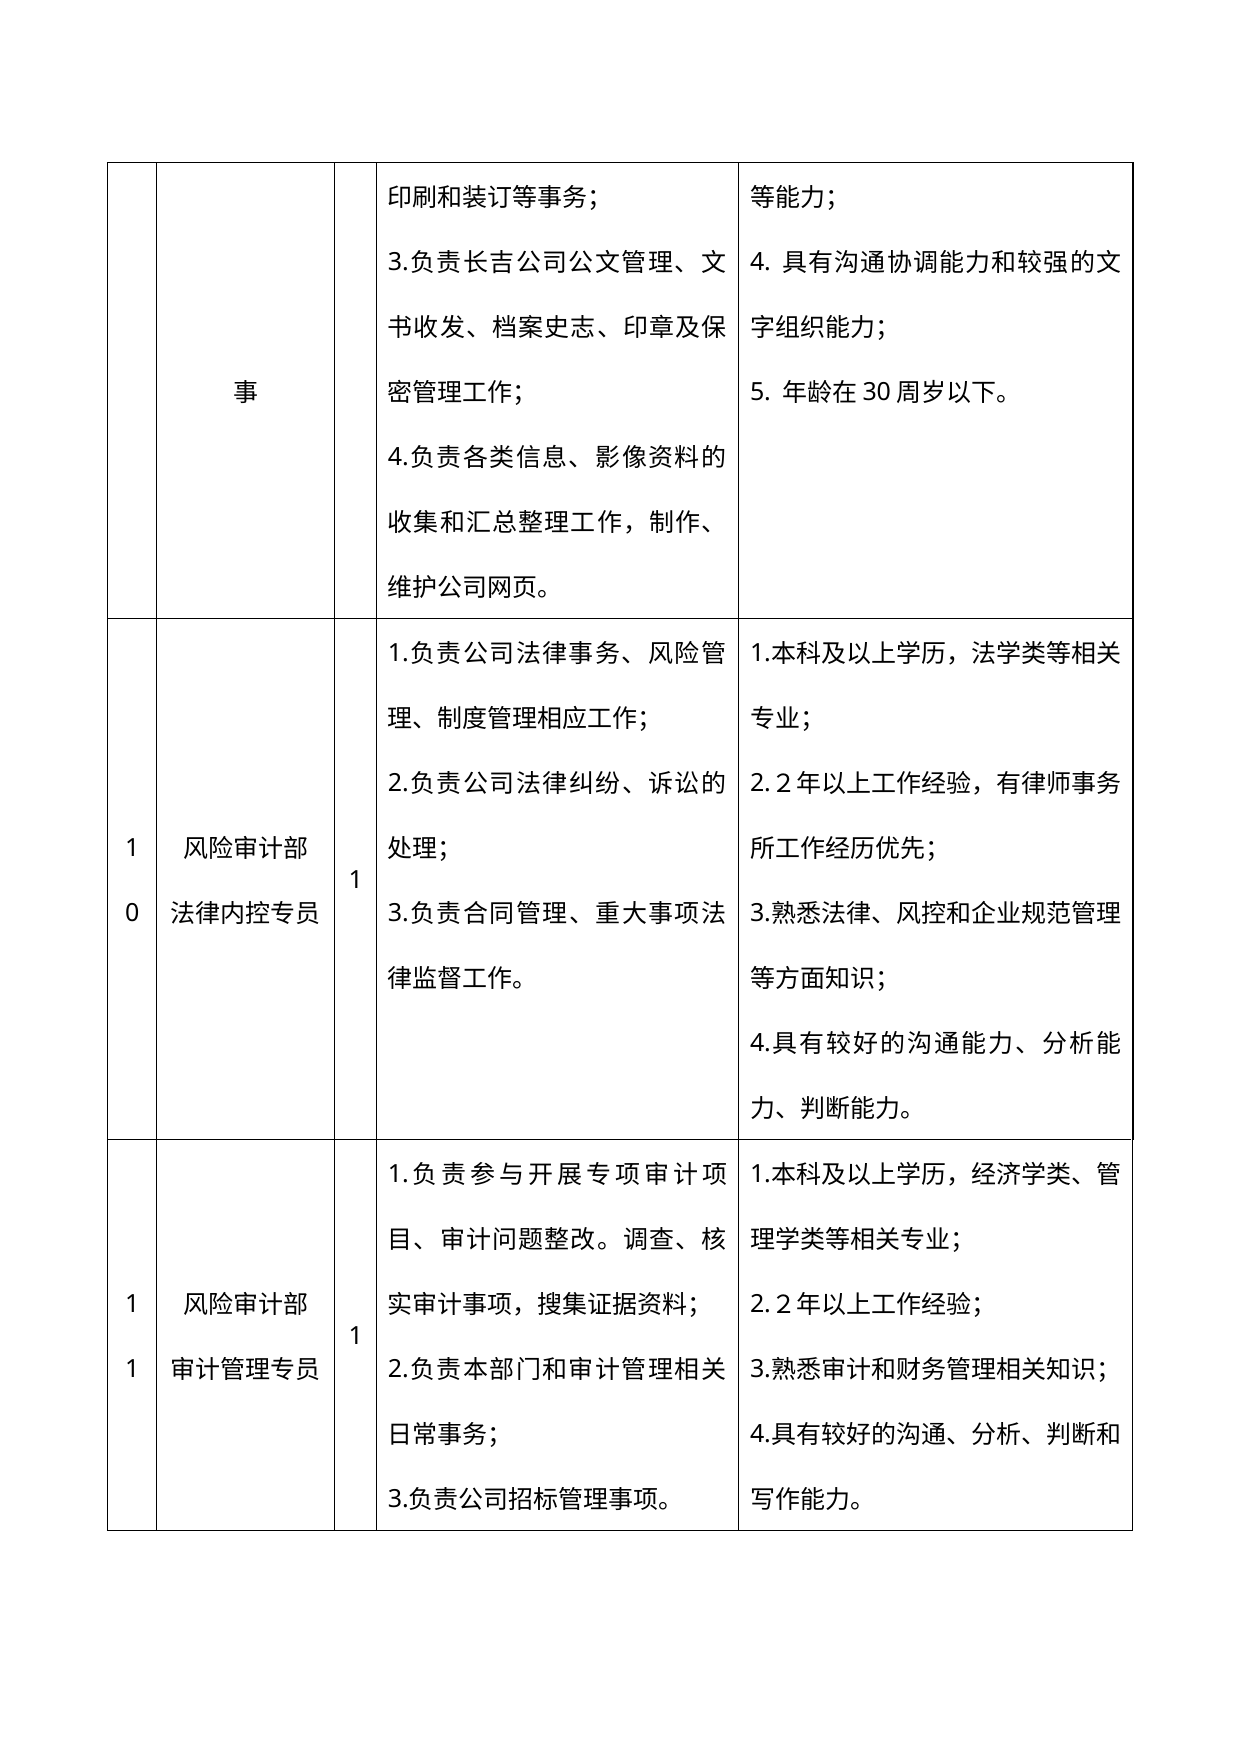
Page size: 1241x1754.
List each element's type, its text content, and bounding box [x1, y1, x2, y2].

table_cell 1.本科及以上学历，经济学类、管理学类等相关专业； 2.２年以上工作经验； 3.熟悉审计和财务管理相关知识； 4.具有较好的沟通、分析、判断和写作能力。 [739, 1139, 1132, 1530]
table_cell 风险审计部 审计管理专员 [157, 1140, 334, 1530]
table_cell 风险审计部 法律内控专员 [157, 619, 334, 1139]
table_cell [157, 163, 334, 618]
table_cell 1.本科及以上学历，法学类等相关专业； 2.２年以上工作经验，有律师事务所工作经历优先； 3.熟悉法律、风控和企业规范管理等方面知识； 4.具有较好的沟通能力、分析能力、判断能力。 [739, 619, 1132, 1139]
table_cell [377, 163, 738, 618]
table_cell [739, 163, 1132, 618]
table_cell 1.负责参与开展专项审计项目、审计问题整改。调查、核实审计事项，搜集证据资料； 2.负责本部门和审计管理相关日常事务； 3.负责公司招标管理事项。 [377, 1140, 738, 1530]
table_cell 1 [335, 619, 376, 1139]
table_cell 1 [335, 1140, 376, 1530]
table_cell 1 [335, 163, 376, 618]
table_cell 11 [108, 1140, 156, 1530]
table_cell 1.负责公司法律事务、风险管理、制度管理相应工作； 2.负责公司法律纠纷、诉讼的处理； 3.负责合同管理、重大事项法律监督工作。 [377, 619, 738, 1139]
table_cell 10 [108, 619, 156, 1139]
table_cell 9 [108, 163, 156, 618]
